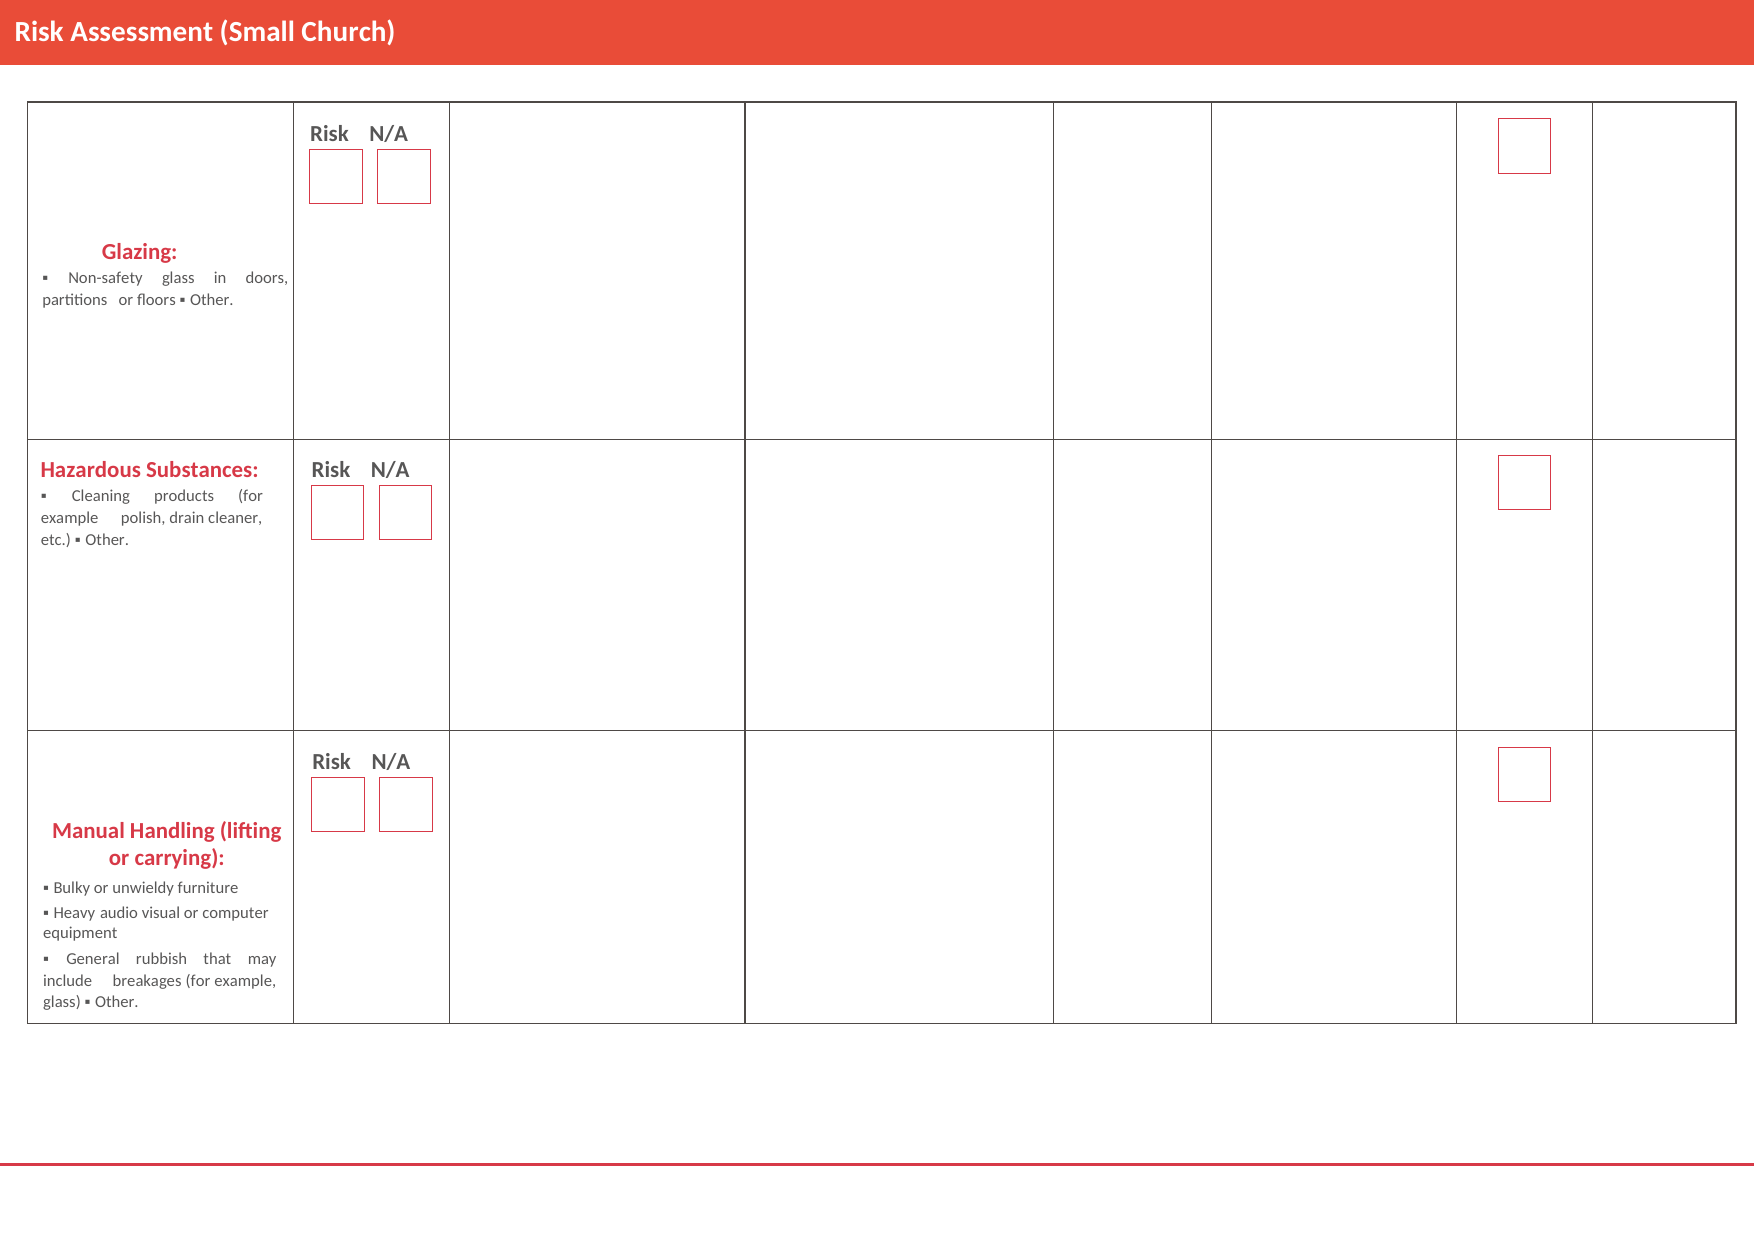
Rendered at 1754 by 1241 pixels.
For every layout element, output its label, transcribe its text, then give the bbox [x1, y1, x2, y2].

table_cell [1054, 731, 1211, 1023]
table_cell Risk N/A [294, 731, 449, 1023]
table_cell [1054, 440, 1211, 730]
table_cell Glazing: ▪ Non-safety glass in doors, partitions or floors ▪ Other. [28, 103, 293, 438]
table_cell [450, 440, 744, 730]
table_cell [1457, 731, 1592, 1023]
table_cell [1457, 103, 1592, 438]
table_cell [450, 731, 744, 1023]
table_cell [1593, 440, 1735, 730]
table_cell [1457, 440, 1592, 730]
table_cell [1212, 440, 1456, 730]
table_cell [746, 440, 1053, 730]
table_cell Risk N/A [294, 103, 449, 438]
table_cell Risk N/A [294, 440, 449, 730]
table_cell [1054, 103, 1211, 438]
table_cell Manual Handling (lifting or carrying): ▪ Bulky or unwieldy furniture ▪ Heavy audio visual or computer equipment ▪ General rubbish that may include breakages (for example, glass) ▪ Other. [28, 731, 293, 1023]
table_cell [450, 103, 744, 438]
table_cell [746, 731, 1053, 1023]
table_cell [1212, 731, 1456, 1023]
table_cell [1212, 103, 1456, 438]
table_cell [1593, 731, 1735, 1023]
table_cell [746, 103, 1053, 438]
table_cell [1593, 103, 1735, 438]
table_cell Hazardous Substances: ▪ Cleaning products (for example polish, drain cleaner, etc.) ▪ Other. [28, 440, 293, 730]
